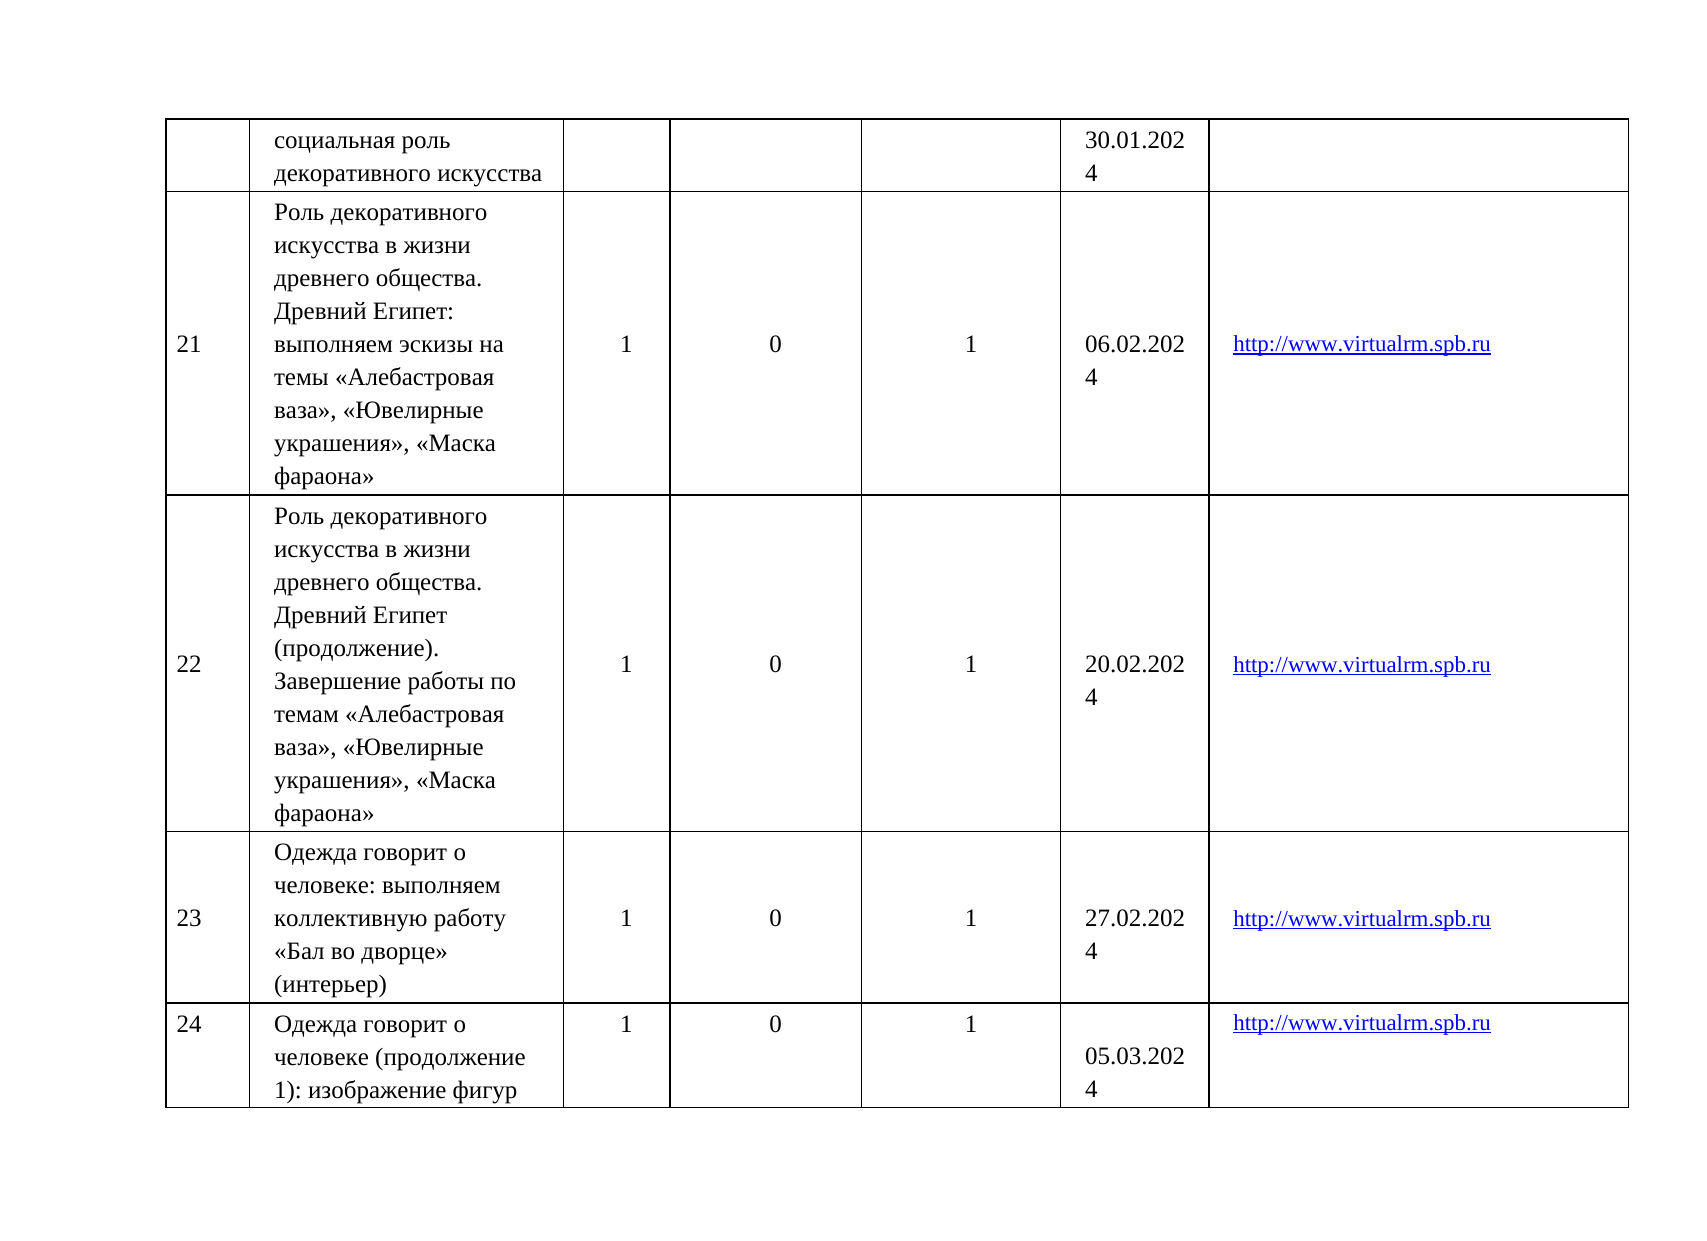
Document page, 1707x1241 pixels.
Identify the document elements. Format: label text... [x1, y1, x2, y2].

table_cell 21 [167, 192, 249, 494]
table_cell 0 [671, 120, 861, 191]
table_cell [1210, 1004, 1628, 1107]
table_cell 1 [564, 1004, 669, 1107]
table_cell 1 [564, 192, 669, 494]
table_cell http://www.virtualrm.spb.ru [1210, 832, 1628, 1002]
table_cell 0 [671, 496, 861, 831]
table_cell 20.02.2024 [1061, 496, 1208, 831]
table_cell 06.02.2024 [1061, 192, 1208, 494]
table_cell 1 [862, 1004, 1060, 1107]
table_cell http://www.virtualrm.spb.ru [1210, 496, 1628, 831]
table_cell 1 [862, 192, 1060, 494]
table_cell 1 [862, 832, 1060, 1002]
table_cell 23 [167, 832, 249, 1002]
table_cell 22 [167, 496, 249, 831]
table_cell 24 [167, 1004, 249, 1107]
table_cell 20 [167, 120, 249, 191]
table_cell http://www.virtualrm.spb.ru [1210, 192, 1628, 494]
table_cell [250, 1004, 563, 1107]
table_cell 0 [671, 1004, 861, 1107]
table_cell Роль декоративного искусства в жизни древнего общества. Древний Египет (продолжение). Завершение работы по темам «Алебастровая ваза», «Ювелирные украшения», «Маска фараона» [250, 496, 563, 831]
table_cell Роль декоративного искусства в жизни древнего общества. Древний Египет: выполняем эскизы на темы «Алебастровая ваза», «Ювелирные украшения», «Маска фараона» [250, 192, 563, 494]
table_cell 1 [862, 120, 1060, 191]
table_cell 1 [862, 496, 1060, 831]
table_cell 0 [671, 832, 861, 1002]
table_cell 1 [564, 496, 669, 831]
table_cell 0 [671, 192, 861, 494]
table_cell 05.03.2024 [1061, 1004, 1208, 1107]
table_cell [1210, 120, 1628, 191]
table_cell 1 [564, 832, 669, 1002]
table_cell 1 [564, 120, 669, 191]
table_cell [250, 120, 563, 191]
table_cell Одежда говорит о человеке: выполняем коллективную работу «Бал во дворце» (интерьер) [250, 832, 563, 1002]
table_cell 30.01.2024 [1061, 120, 1208, 191]
table_cell 27.02.2024 [1061, 832, 1208, 1002]
